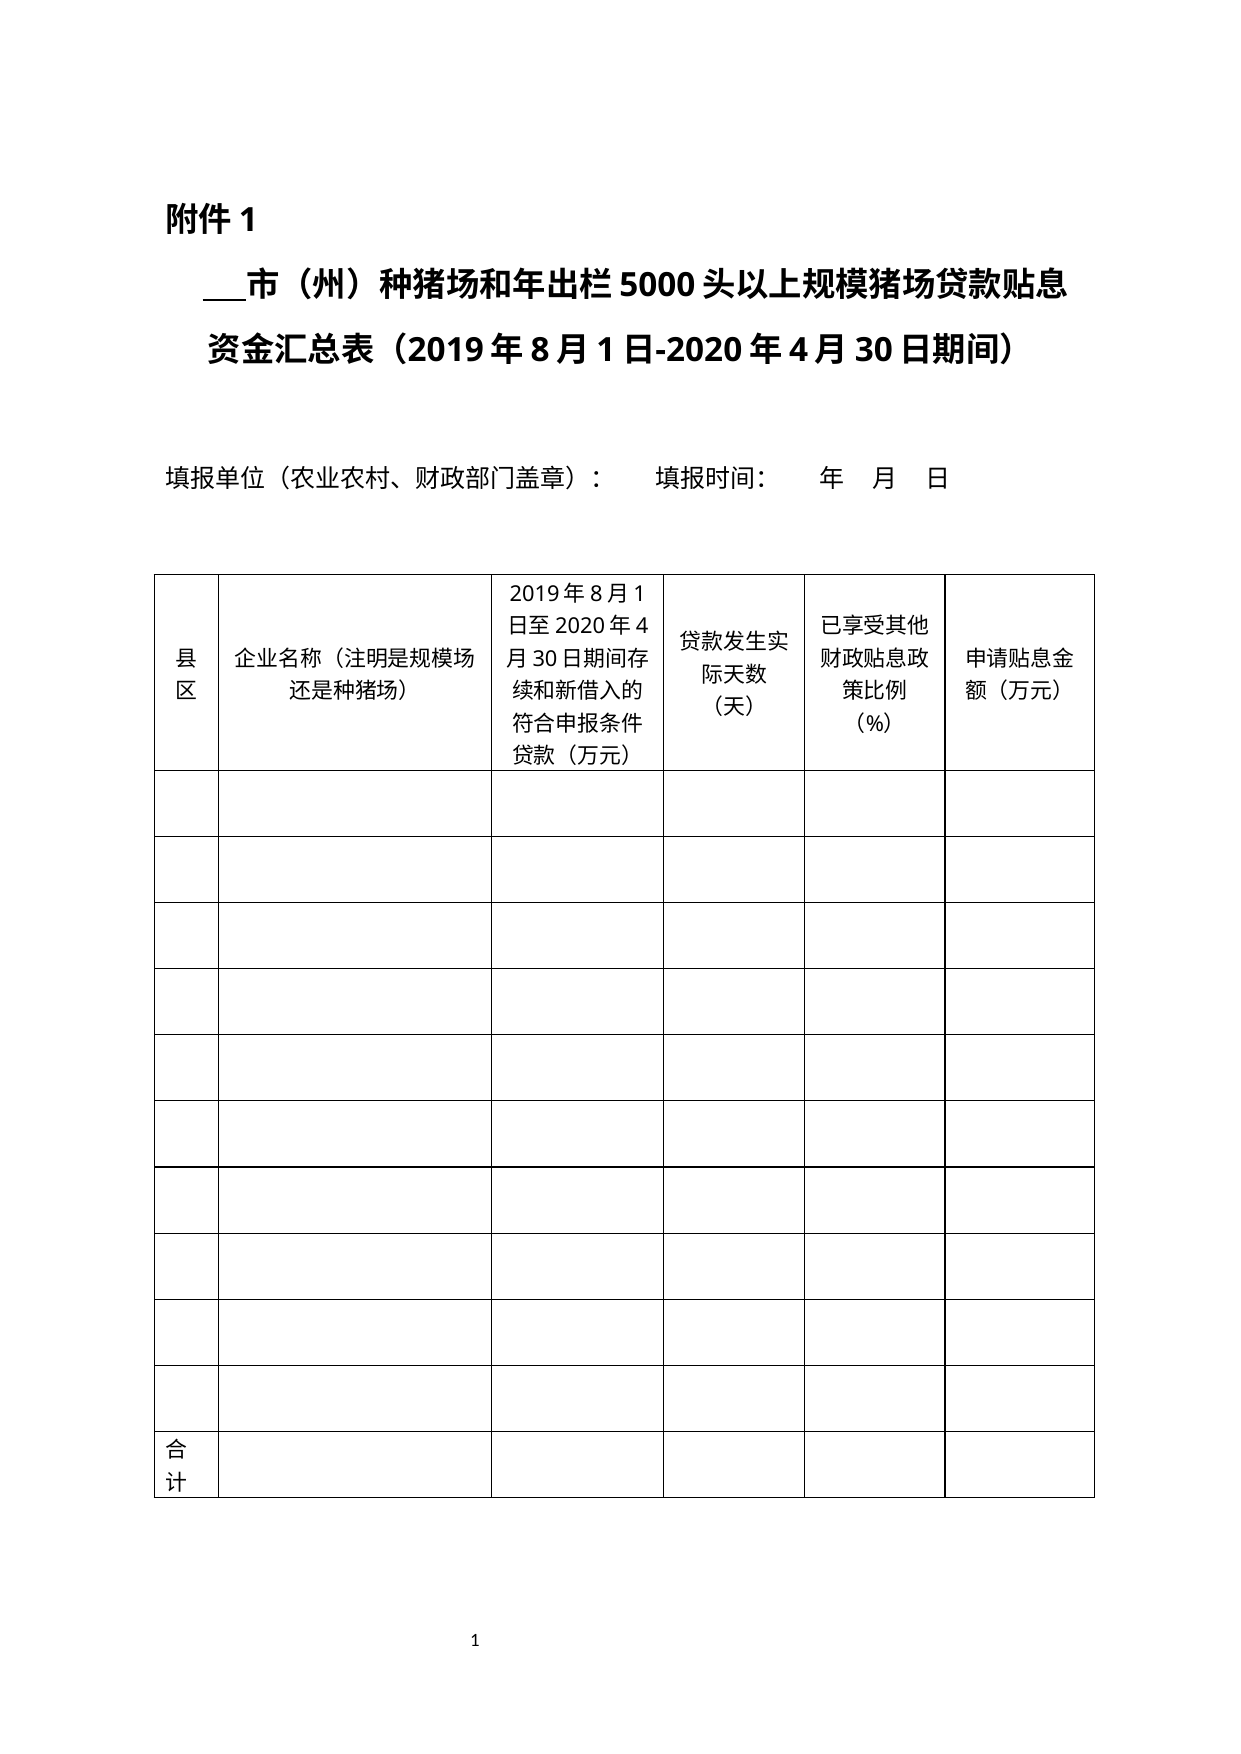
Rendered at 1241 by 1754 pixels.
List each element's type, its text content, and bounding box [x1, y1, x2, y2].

table_cell [219, 1432, 491, 1497]
text 填报单位（农业农村、财政部门盖章）： 填报时间： 年 月 日 [165, 444, 1075, 509]
table_cell [946, 1366, 1094, 1431]
table_cell [664, 969, 804, 1034]
table_cell [492, 771, 663, 836]
table_cell [155, 969, 218, 1034]
table_cell [946, 1035, 1094, 1100]
table_cell [219, 771, 491, 836]
table_header 2019年8月1日至2020年4月30日期间存续和新借入的符合申报条件贷款（万元） [492, 575, 663, 770]
table_cell [219, 1101, 491, 1166]
table_cell [805, 771, 944, 836]
table_cell [492, 1432, 663, 1497]
table_cell [805, 1366, 944, 1431]
table_cell [664, 1168, 804, 1232]
table_cell [946, 1432, 1094, 1497]
table_cell [492, 1101, 663, 1166]
table_cell [664, 1035, 804, 1100]
table_header 申请贴息金额（万元） [946, 575, 1094, 770]
table_cell [155, 1234, 218, 1298]
table_cell [492, 969, 663, 1034]
text 附件1 [165, 184, 1075, 249]
table_cell [946, 903, 1094, 968]
table_cell [664, 1300, 804, 1364]
table_cell [805, 1300, 944, 1364]
table_cell [219, 1234, 491, 1298]
table_cell 合计 [155, 1432, 218, 1497]
table_cell [664, 903, 804, 968]
table_cell [219, 837, 491, 902]
table_cell [664, 1432, 804, 1497]
table_cell [219, 969, 491, 1034]
table_cell [219, 1366, 491, 1431]
table_cell [492, 1366, 663, 1431]
table_cell [946, 1101, 1094, 1166]
table_cell [946, 969, 1094, 1034]
table_cell [492, 837, 663, 902]
table_cell [155, 903, 218, 968]
table_cell [805, 1035, 944, 1100]
table_cell [805, 903, 944, 968]
table_cell [219, 903, 491, 968]
table_cell [492, 1234, 663, 1298]
table_cell [155, 1035, 218, 1100]
table_cell [805, 1432, 944, 1497]
table_header 贷款发生实际天数（天） [664, 575, 804, 770]
table_cell [155, 837, 218, 902]
table_cell [219, 1300, 491, 1364]
table_cell [492, 903, 663, 968]
table_cell [492, 1035, 663, 1100]
table_cell [805, 1234, 944, 1298]
table_cell [219, 1168, 491, 1232]
table_cell [155, 1101, 218, 1166]
table_cell [946, 1234, 1094, 1298]
table_cell [805, 1168, 944, 1232]
table_header 县区 [155, 575, 218, 770]
table_cell [492, 1300, 663, 1364]
table_cell [664, 771, 804, 836]
table_cell [805, 969, 944, 1034]
table_cell [155, 771, 218, 836]
table_cell [155, 1168, 218, 1232]
table_cell [946, 837, 1094, 902]
table_header 企业名称（注明是规模场还是种猪场） [219, 575, 491, 770]
table_cell [946, 1300, 1094, 1364]
table_cell [664, 837, 804, 902]
table_cell [805, 837, 944, 902]
table_cell [492, 1168, 663, 1232]
table_cell [219, 1035, 491, 1100]
table_cell [946, 1168, 1094, 1232]
table_cell [805, 1101, 944, 1166]
table_cell [664, 1101, 804, 1166]
table_header 已享受其他财政贴息政策比例（%） [805, 575, 944, 770]
table_cell [155, 1300, 218, 1364]
text 市（州）种猪场和年出栏5000头以上规模猪场贷款贴息资金汇总表（2019年8月1日-2020年4月30日期间） [165, 249, 1075, 379]
table_cell [664, 1234, 804, 1298]
table_cell [946, 771, 1094, 836]
table_cell [664, 1366, 804, 1431]
table_cell [155, 1366, 218, 1431]
